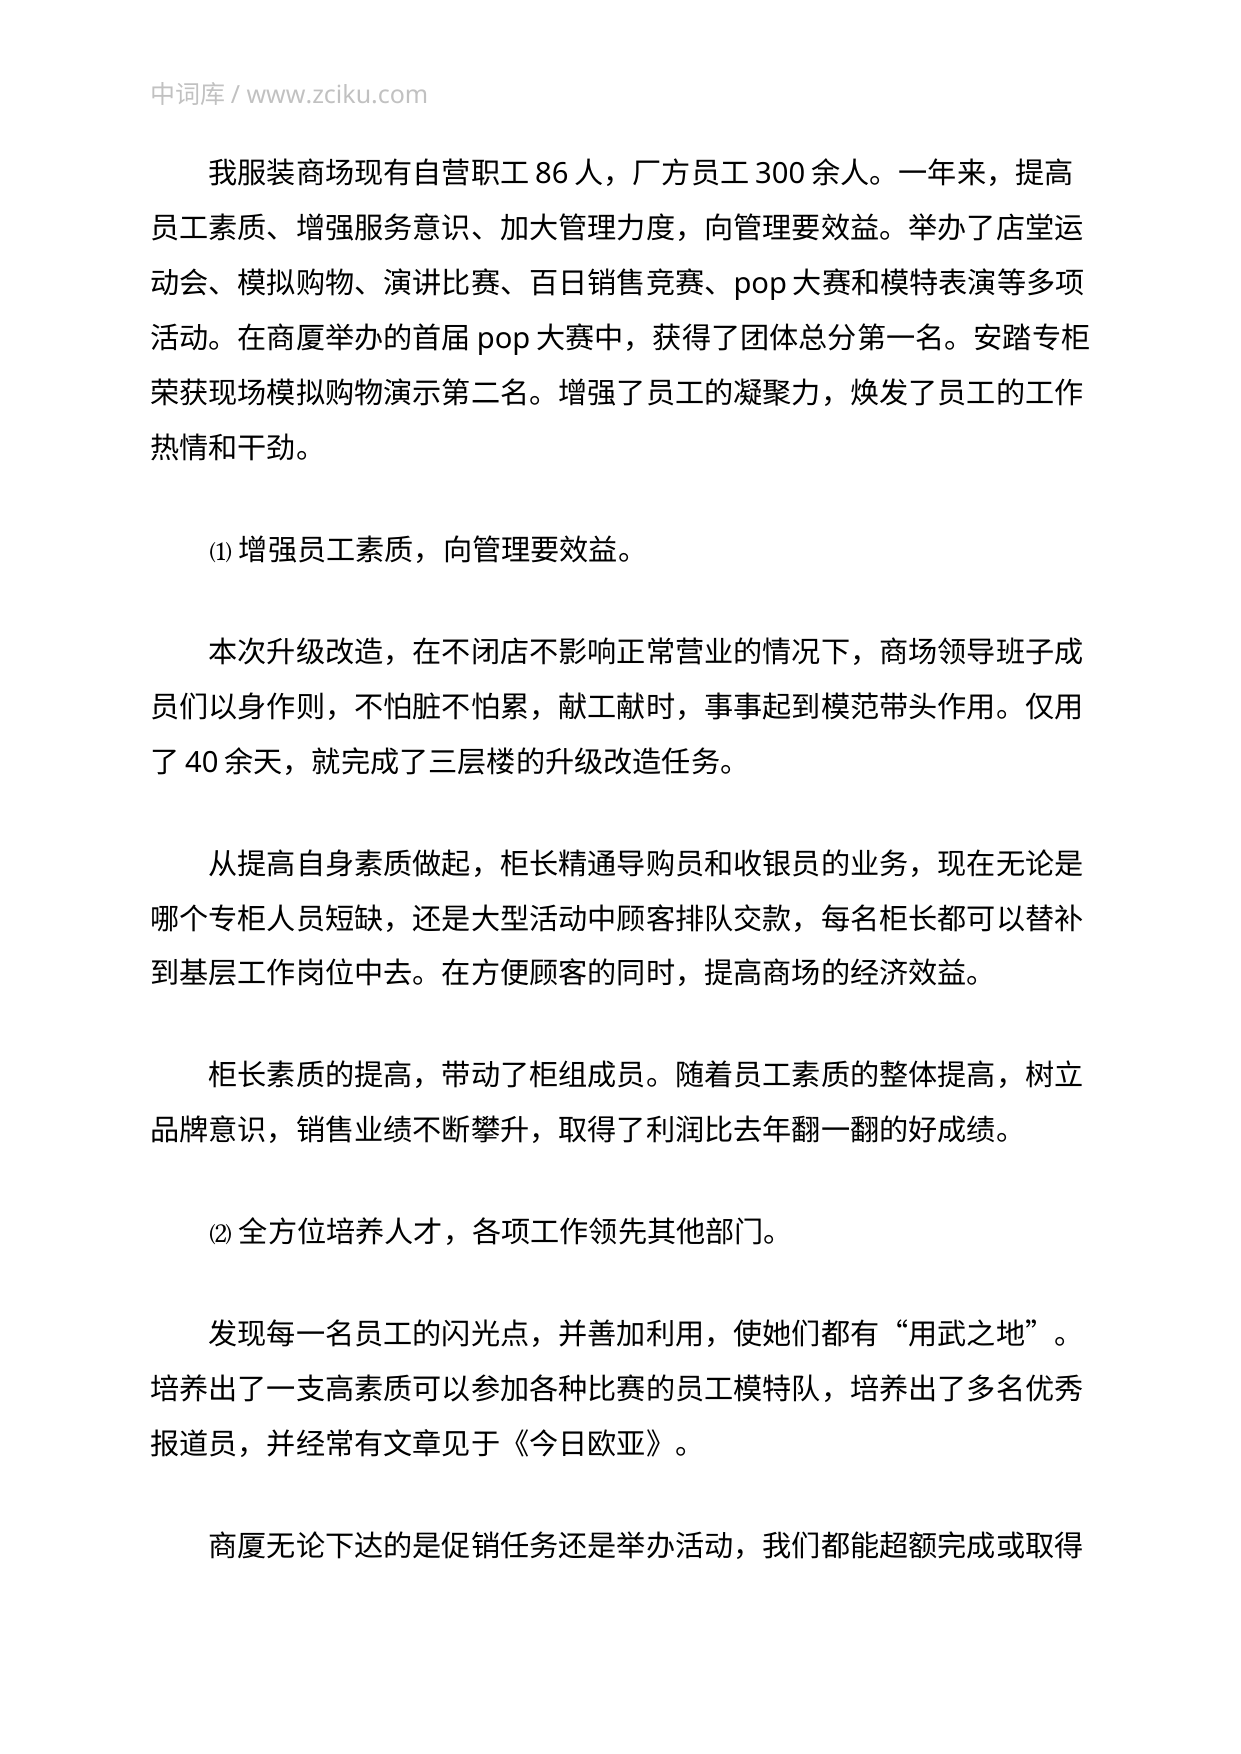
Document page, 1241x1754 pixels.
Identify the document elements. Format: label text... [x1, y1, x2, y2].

text ⑴增强员工素质，向管理要效益。 [150, 527, 1090, 569]
text 从提高自身素质做起，柜长精通导购员和收银员的业务，现在无论是哪个专柜人员短缺，还是大型活动中顾客排队交款，每名柜长都可以替补到基层工作岗位中去。在方便顾客的同时，提高商场的经济效益。 [150, 840, 1090, 992]
text 本次升级改造，在不闭店不影响正常营业的情况下，商场领导班子成员们以身作则，不怕脏不怕累，献工献时，事事起到模范带头作用。仅用了40余天，就完成了三层楼的升级改造任务。 [150, 628, 1090, 781]
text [150, 1522, 1090, 1564]
text 发现每一名员工的闪光点，并善加利用，使她们都有“用武之地”。培养出了一支高素质可以参加各种比赛的员工模特队，培养出了多名优秀报道员，并经常有文章见于《今日欧亚》。 [150, 1311, 1090, 1463]
text 我服装商场现有自营职工86人，厂方员工300余人。一年来，提高员工素质、增强服务意识、加大管理力度，向管理要效益。举办了店堂运动会、模拟购物、演讲比赛、百日销售竞赛、pop大赛和模特表演等多项活动。在商厦举办的首届pop大赛中，获得了团体总分第一名。安踏专柜荣获现场模拟购物演示第二名。增强了员工的凝聚力，焕发了员工的工作热情和干劲。 [150, 150, 1090, 467]
text 柜长素质的提高，带动了柜组成员。随着员工素质的整体提高，树立品牌意识，销售业绩不断攀升，取得了利润比去年翻一翻的好成绩。 [150, 1052, 1090, 1149]
text ⑵全方位培养人才，各项工作领先其他部门。 [150, 1208, 1090, 1251]
